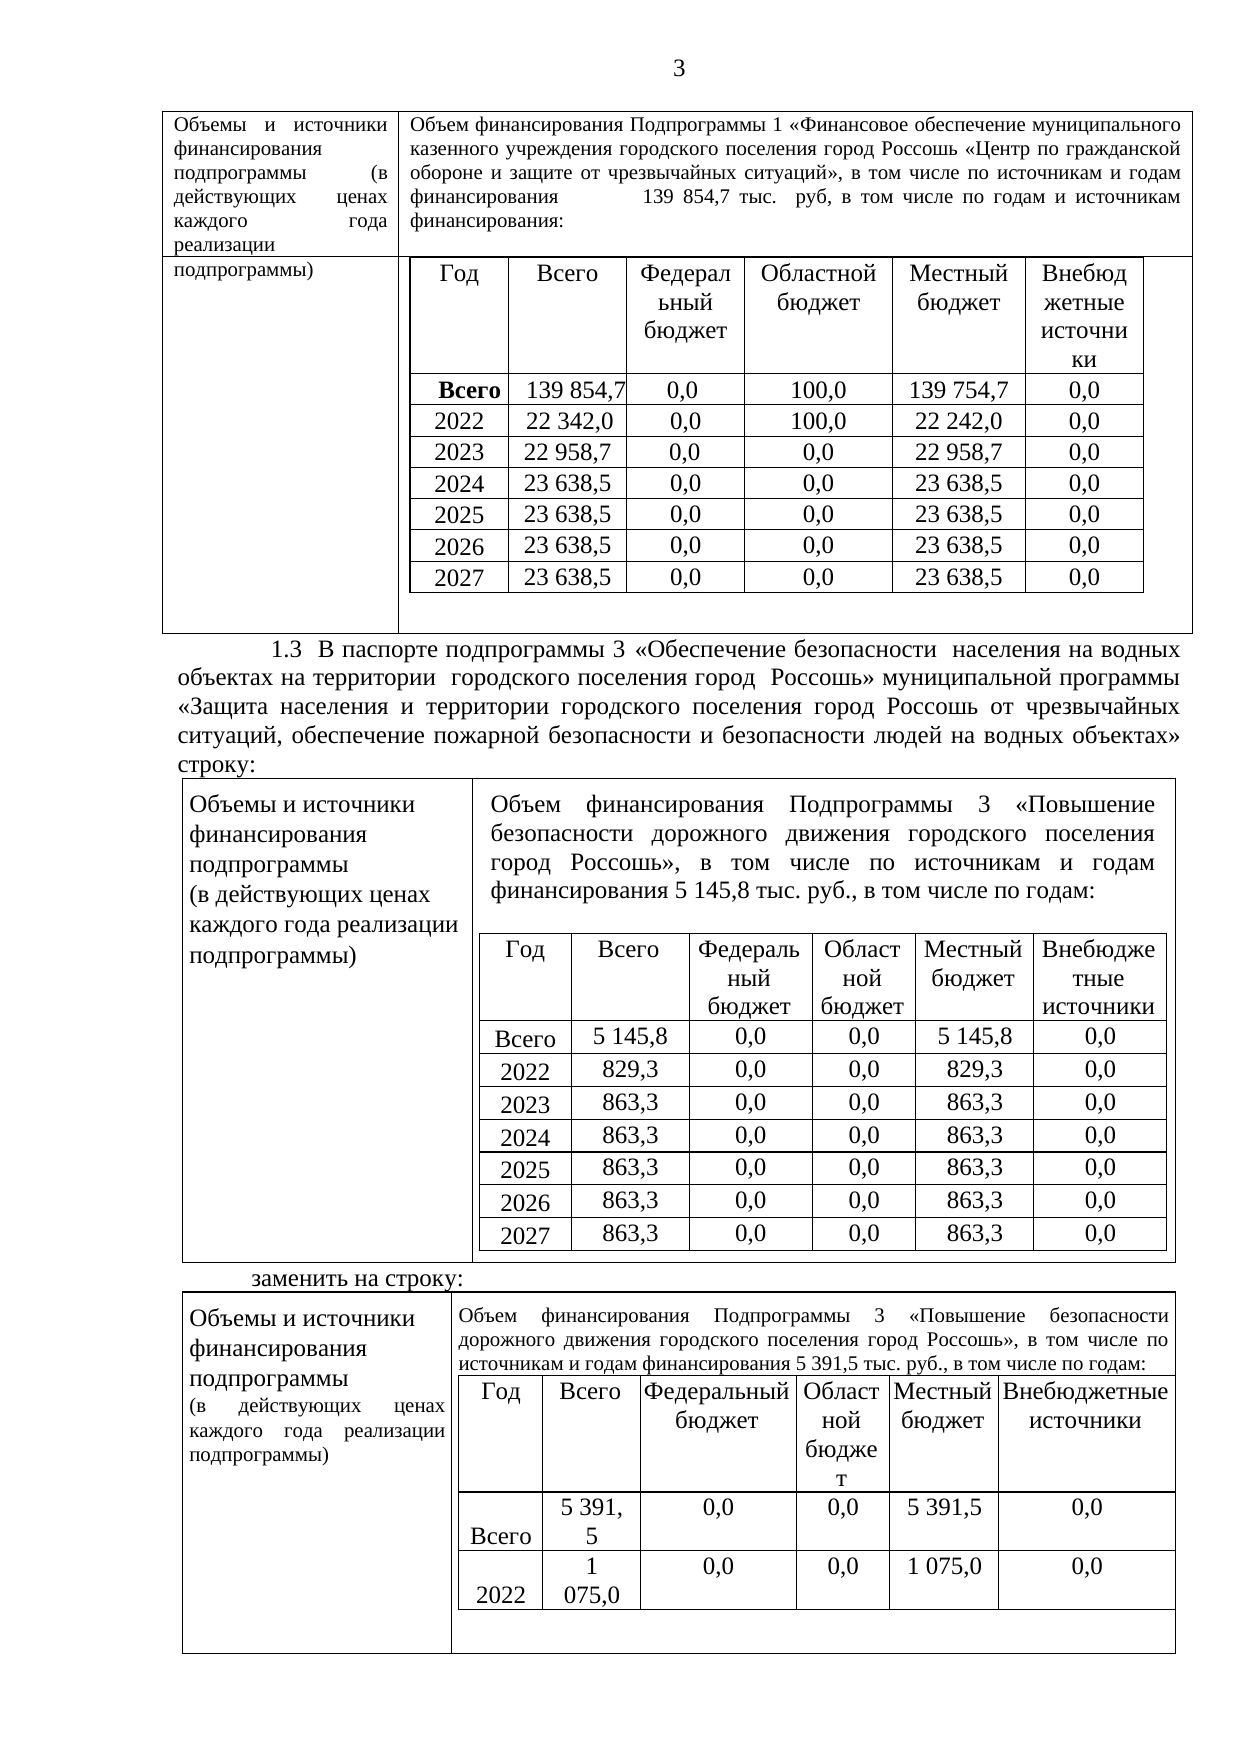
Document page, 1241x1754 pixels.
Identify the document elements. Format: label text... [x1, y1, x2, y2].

table_header [473, 779, 1175, 1262]
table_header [452, 1293, 1175, 1652]
text заменить на строку: [177, 1263, 1181, 1291]
table_header Объем финансирования Подпрограммы 1 «Финансовое обеспечение муниципального казенного учреждения городского поселения город Россошь «Центр по гражданской обороне и защите от чрезвычайных ситуаций», в том числе по источникам и годам финансирования 139 854,7 тыс. руб, в том числе по годам и источникам финансирования: [399, 112, 1192, 256]
table_header Объемы и источники финансирования подпрограммы (в действующих ценах каждого года реализации подпрограммы) [183, 779, 472, 1262]
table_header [183, 1293, 451, 1652]
table_cell подпрограммы) [163, 257, 398, 633]
table_cell [399, 257, 1192, 633]
table_header Объемы и источники финансирования подпрограммы (в действующих ценах каждого года реализации [163, 112, 398, 256]
text 1.3 В паспорте подпрограммы 3 «Обеспечение безопасности населения на водных объектах на территории городского поселения город Россошь» муниципальной программы «Защита населения и территории городского поселения город Россошь от чрезвычайных ситуаций, обеспечение пожарной безопасности и безопасности людей на водных объектах» строку: [177, 634, 1181, 777]
